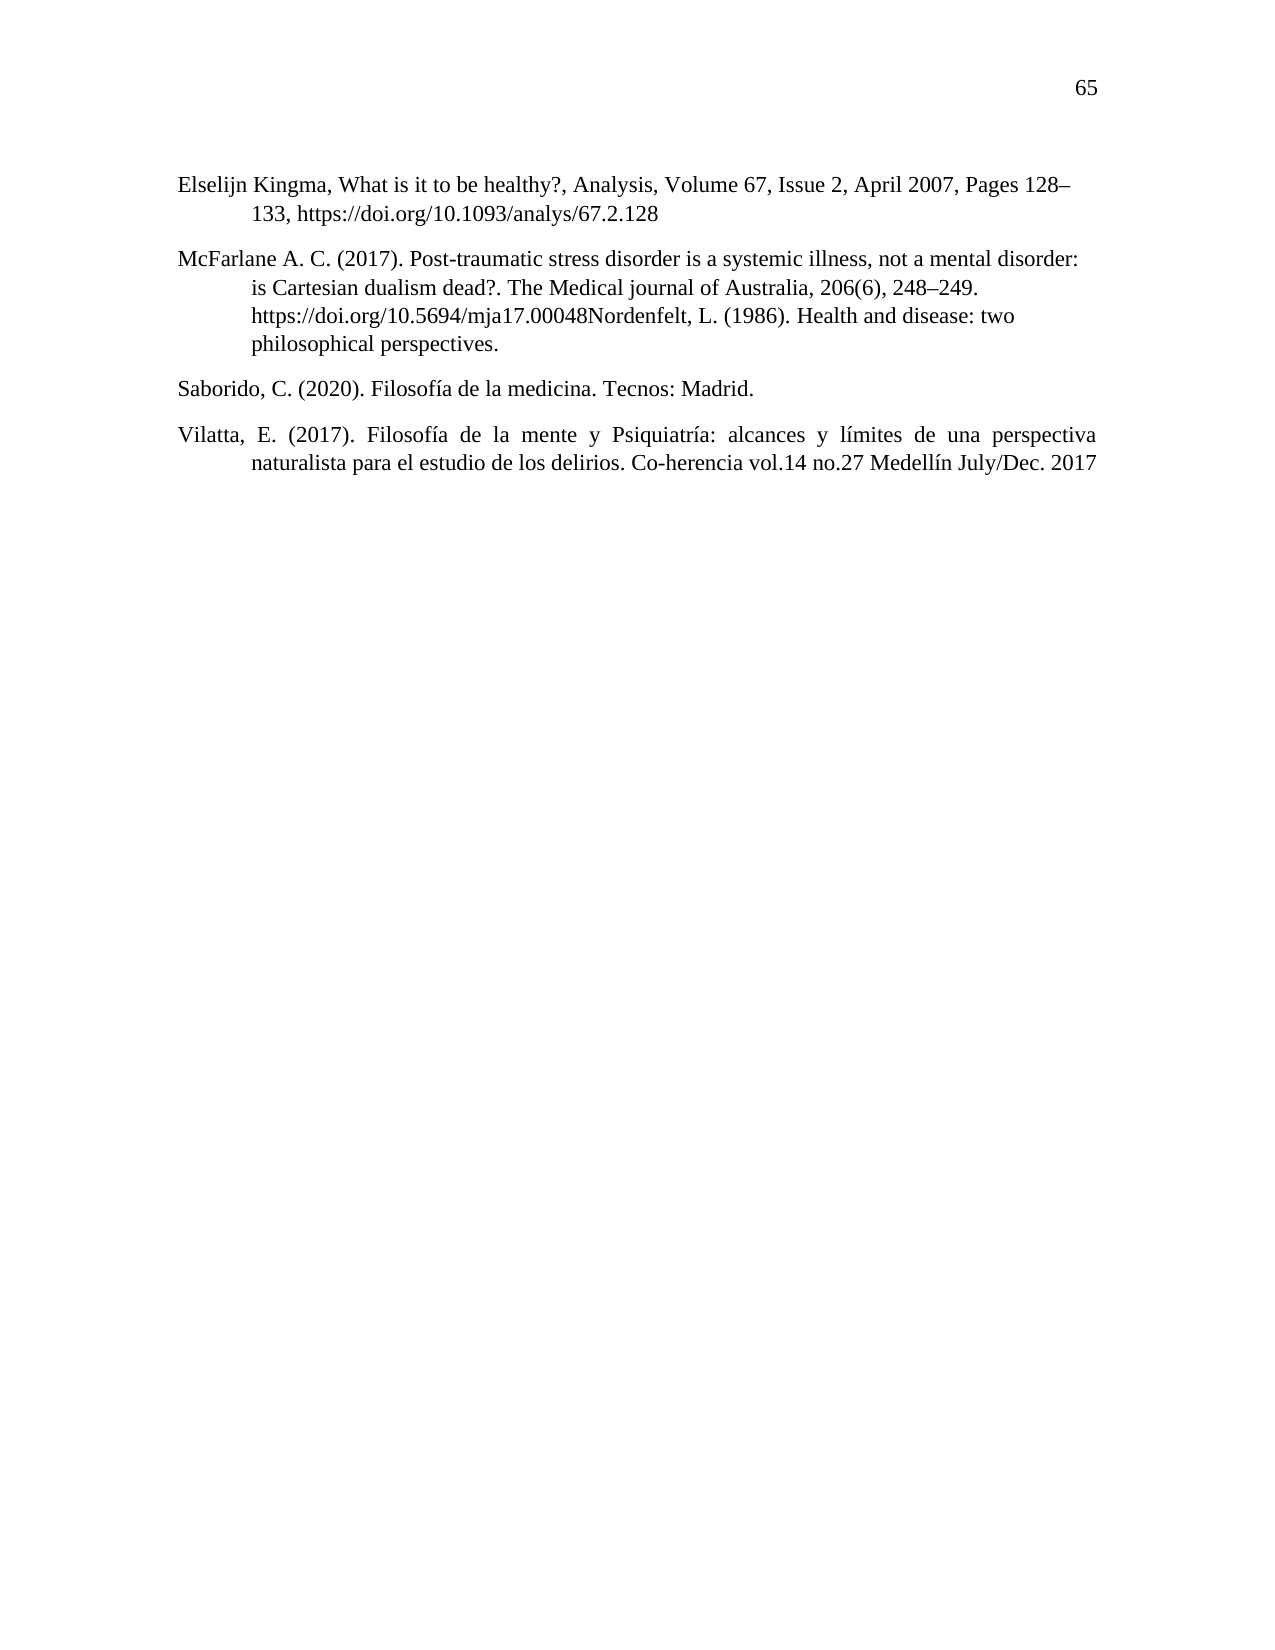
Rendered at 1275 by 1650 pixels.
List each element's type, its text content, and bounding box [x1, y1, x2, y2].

text Vilatta, E. (2017). Filosofía de la mente y Psiquiatría: alcances y límites de una perspectiva naturalista para el estudio de los delirios. Co-herencia vol.14 no.27 Medellín July/Dec. 2017 [177, 421, 1098, 475]
text Elselijn Kingma, What is it to be healthy?, Analysis, Volume 67, Issue 2, April 2007, Pages 128–133, https://doi.org/10.1093/analys/67.2.128 [177, 172, 1098, 226]
text McFarlane A. C. (2017). Post-traumatic stress disorder is a systemic illness, not a mental disorder: is Cartesian dualism dead?. The Medical journal of Australia, 206(6), 248–249. https://doi.org/10.5694/mja17.00048Nordenfelt, L. (1986). Health and disease: two philosophical perspectives. [177, 245, 1098, 357]
text Saborido, C. (2020). Filosofía de la medicina. Tecnos: Madrid. [177, 376, 1098, 402]
